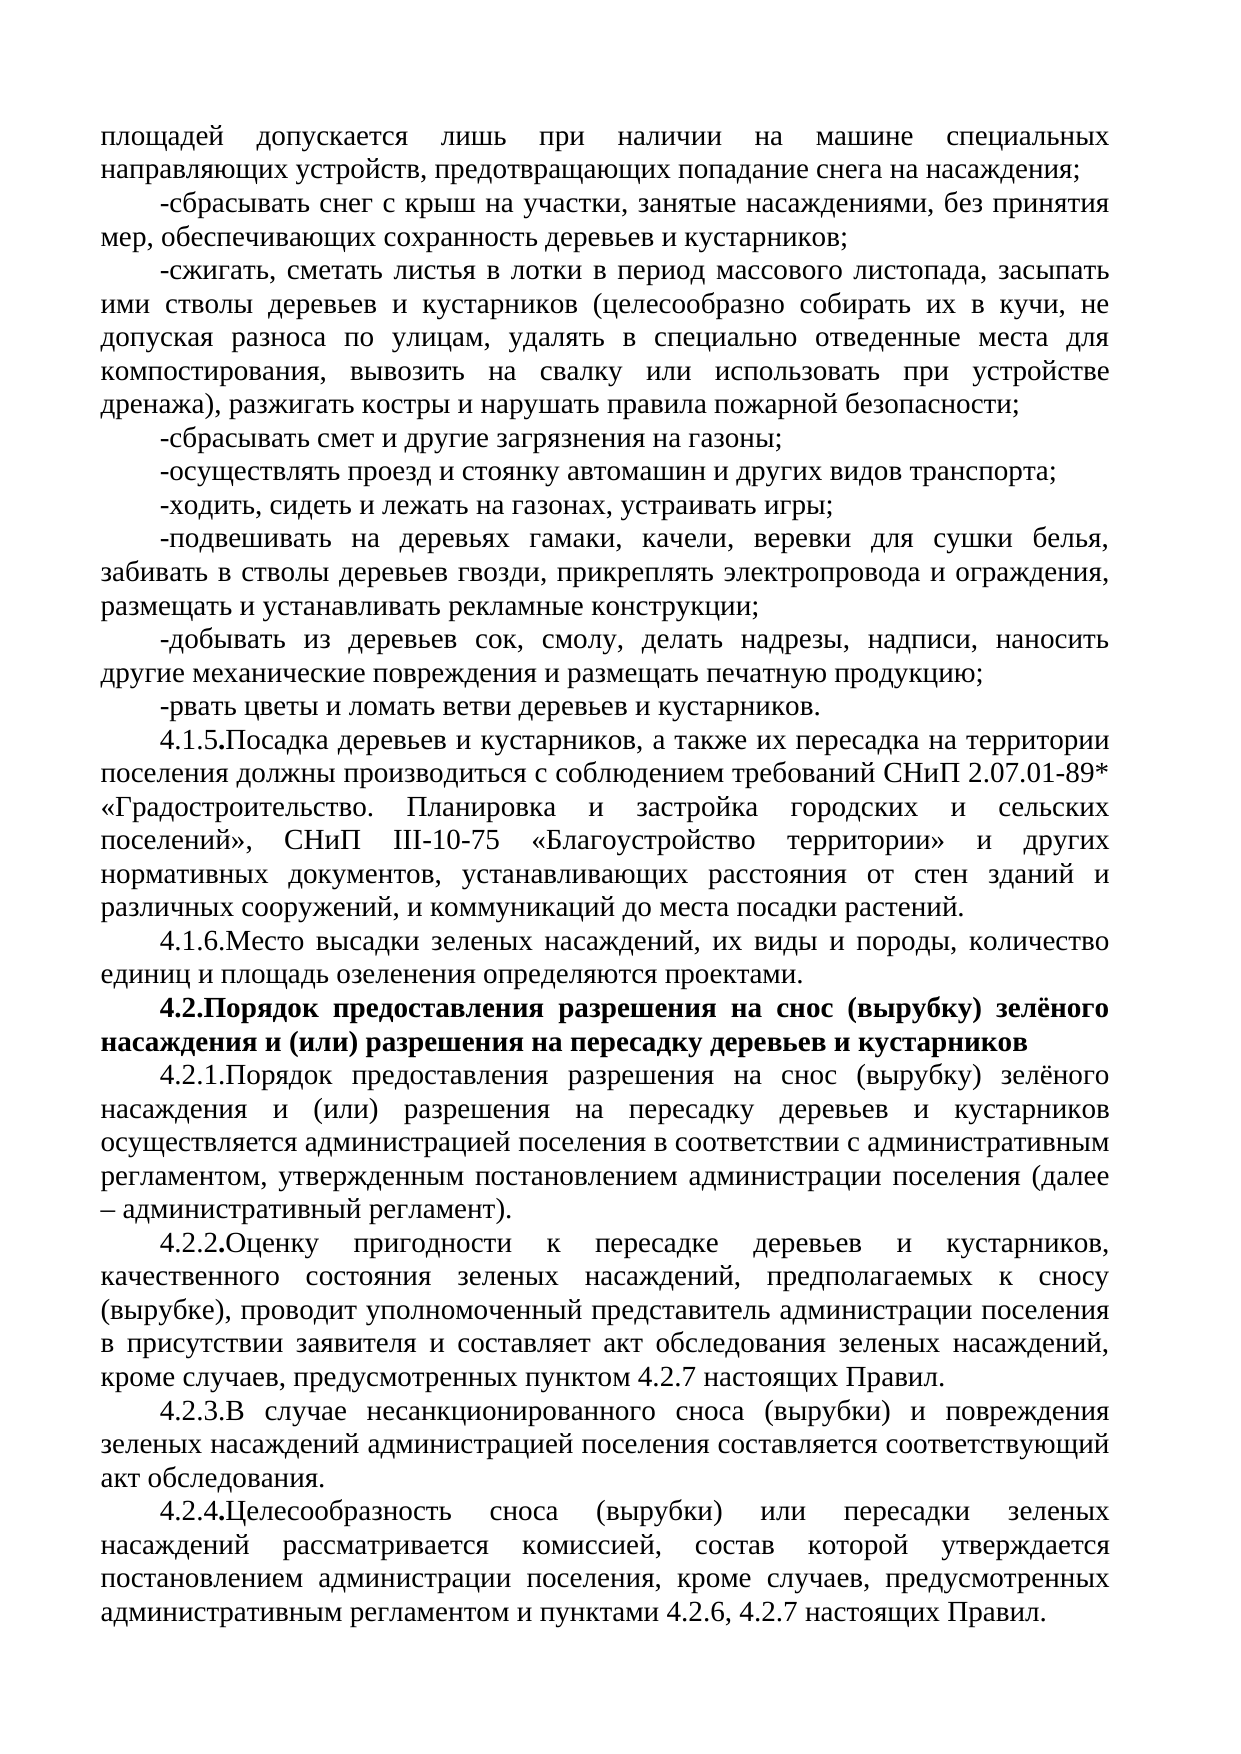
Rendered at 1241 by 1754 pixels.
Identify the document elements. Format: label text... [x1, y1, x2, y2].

text 4.1.5.Посадка деревьев и кустарников, а также их пересадка на территории поселения должны производиться с соблюдением требований СНиП 2.07.01-89* «Градостроительство. Планировка и застройка городских и сельских поселений», СНиП III-10-75 «Благоустройство территории» и других нормативных документов, устанавливающих расстояния от стен зданий и различных сооружений, и коммуникаций до места посадки растений. [100, 722, 1110, 923]
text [100, 118, 1110, 185]
text -подвешивать на деревьях гамаки, качели, веревки для сушки белья, забивать в стволы деревьев гвозди, прикреплять электропровода и ограждения, размещать и устанавливать рекламные конструкции; [100, 521, 1110, 621]
text -ходить, сидеть и лежать на газонах, устраивать игры; [100, 487, 1110, 521]
text 4.2.Порядок предоставления разрешения на снос (вырубку) зелёного насаждения и (или) разрешения на пересадку деревьев и кустарников [100, 990, 1110, 1057]
text 4.1.6.Место высадки зеленых насаждений, их виды и породы, количество единиц и площадь озеленения определяются проектами. [100, 923, 1110, 990]
text 4.2.3.В случае несанкционированного сноса (вырубки) и повреждения зеленых насаждений администрацией поселения составляется соответствующий акт обследования. [100, 1393, 1110, 1493]
text -сбрасывать снег с крыш на участки, занятые насаждениями, без принятия мер, обеспечивающих сохранность деревьев и кустарников; [100, 185, 1110, 252]
text -осуществлять проезд и стоянку автомашин и других видов транспорта; [100, 453, 1110, 487]
text -рвать цветы и ломать ветви деревьев и кустарников. [100, 688, 1110, 722]
text -добывать из деревьев сок, смолу, делать надрезы, надписи, наносить другие механические повреждения и размещать печатную продукцию; [100, 621, 1110, 688]
text -сбрасывать смет и другие загрязнения на газоны; [100, 420, 1110, 453]
text -сжигать, сметать листья в лотки в период массового листопада, засыпать ими стволы деревьев и кустарников (целесообразно собирать их в кучи, не допуская разноса по улицам, удалять в специально отведенные места для компостирования, вывозить на свалку или использовать при устройстве дренажа), разжигать костры и нарушать правила пожарной безопасности; [100, 252, 1110, 420]
text 4.2.4.Целесообразность сноса (вырубки) или пересадки зеленых насаждений рассматривается комиссией, состав которой утверждается постановлением администрации поселения, кроме случаев, предусмотренных административным регламентом и пунктами 4.2.6, 4.2.7 настоящих Правил. [100, 1493, 1110, 1627]
text 4.2.2.Оценку пригодности к пересадке деревьев и кустарников, качественного состояния зеленых насаждений, предполагаемых к сносу (вырубке), проводит уполномоченный представитель администрации поселения в присутствии заявителя и составляет акт обследования зеленых насаждений, кроме случаев, предусмотренных пунктом 4.2.7 настоящих Правил. [100, 1225, 1110, 1393]
text 4.2.1.Порядок предоставления разрешения на снос (вырубку) зелёного насаждения и (или) разрешения на пересадку деревьев и кустарников осуществляется администрацией поселения в соответствии с административным регламентом, утвержденным постановлением администрации поселения (далее – административный регламент). [100, 1057, 1110, 1225]
